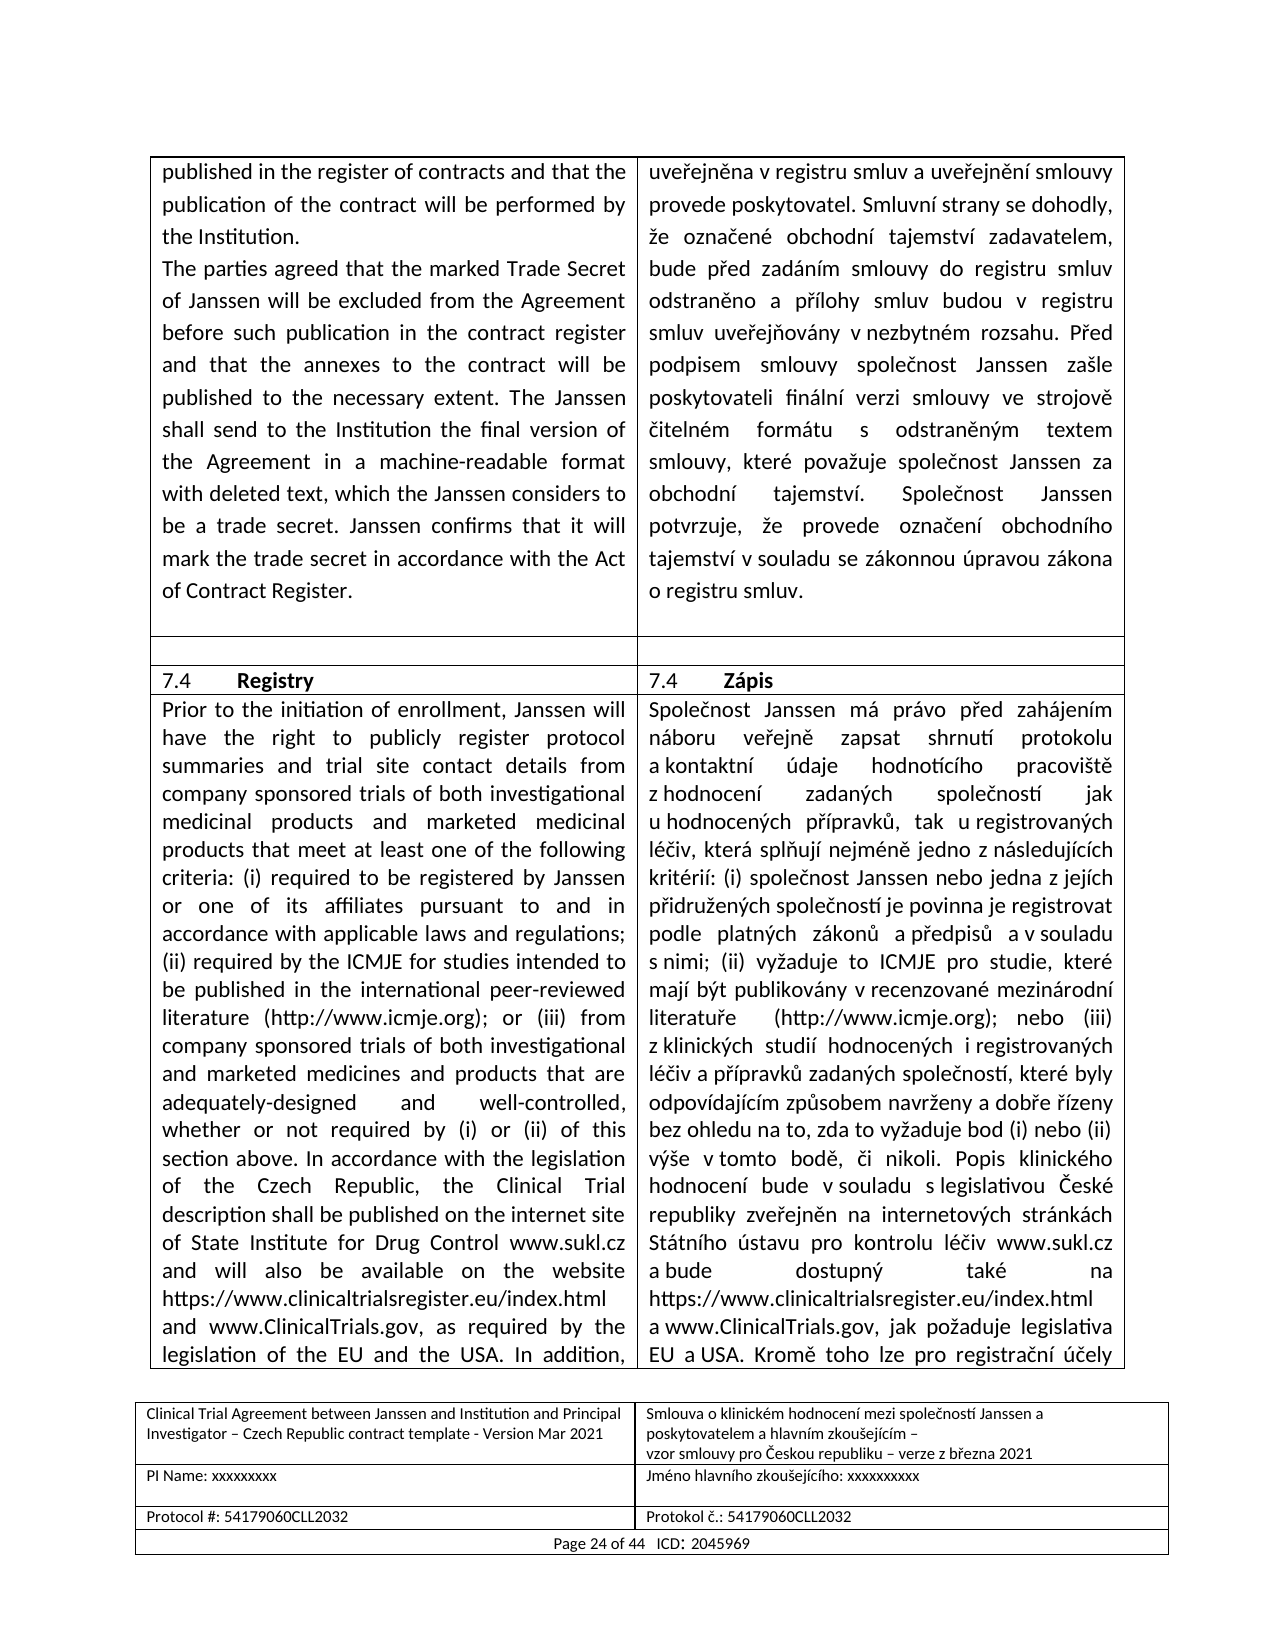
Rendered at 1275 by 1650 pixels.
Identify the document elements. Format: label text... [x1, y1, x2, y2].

table_cell [638, 637, 1124, 665]
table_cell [151, 158, 637, 636]
table_cell 7.4 Zápis [638, 666, 1124, 694]
table_cell [151, 637, 637, 665]
table_cell 7.4 Registry [151, 666, 637, 694]
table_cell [151, 695, 637, 1368]
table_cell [638, 695, 1124, 1368]
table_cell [638, 158, 1124, 636]
